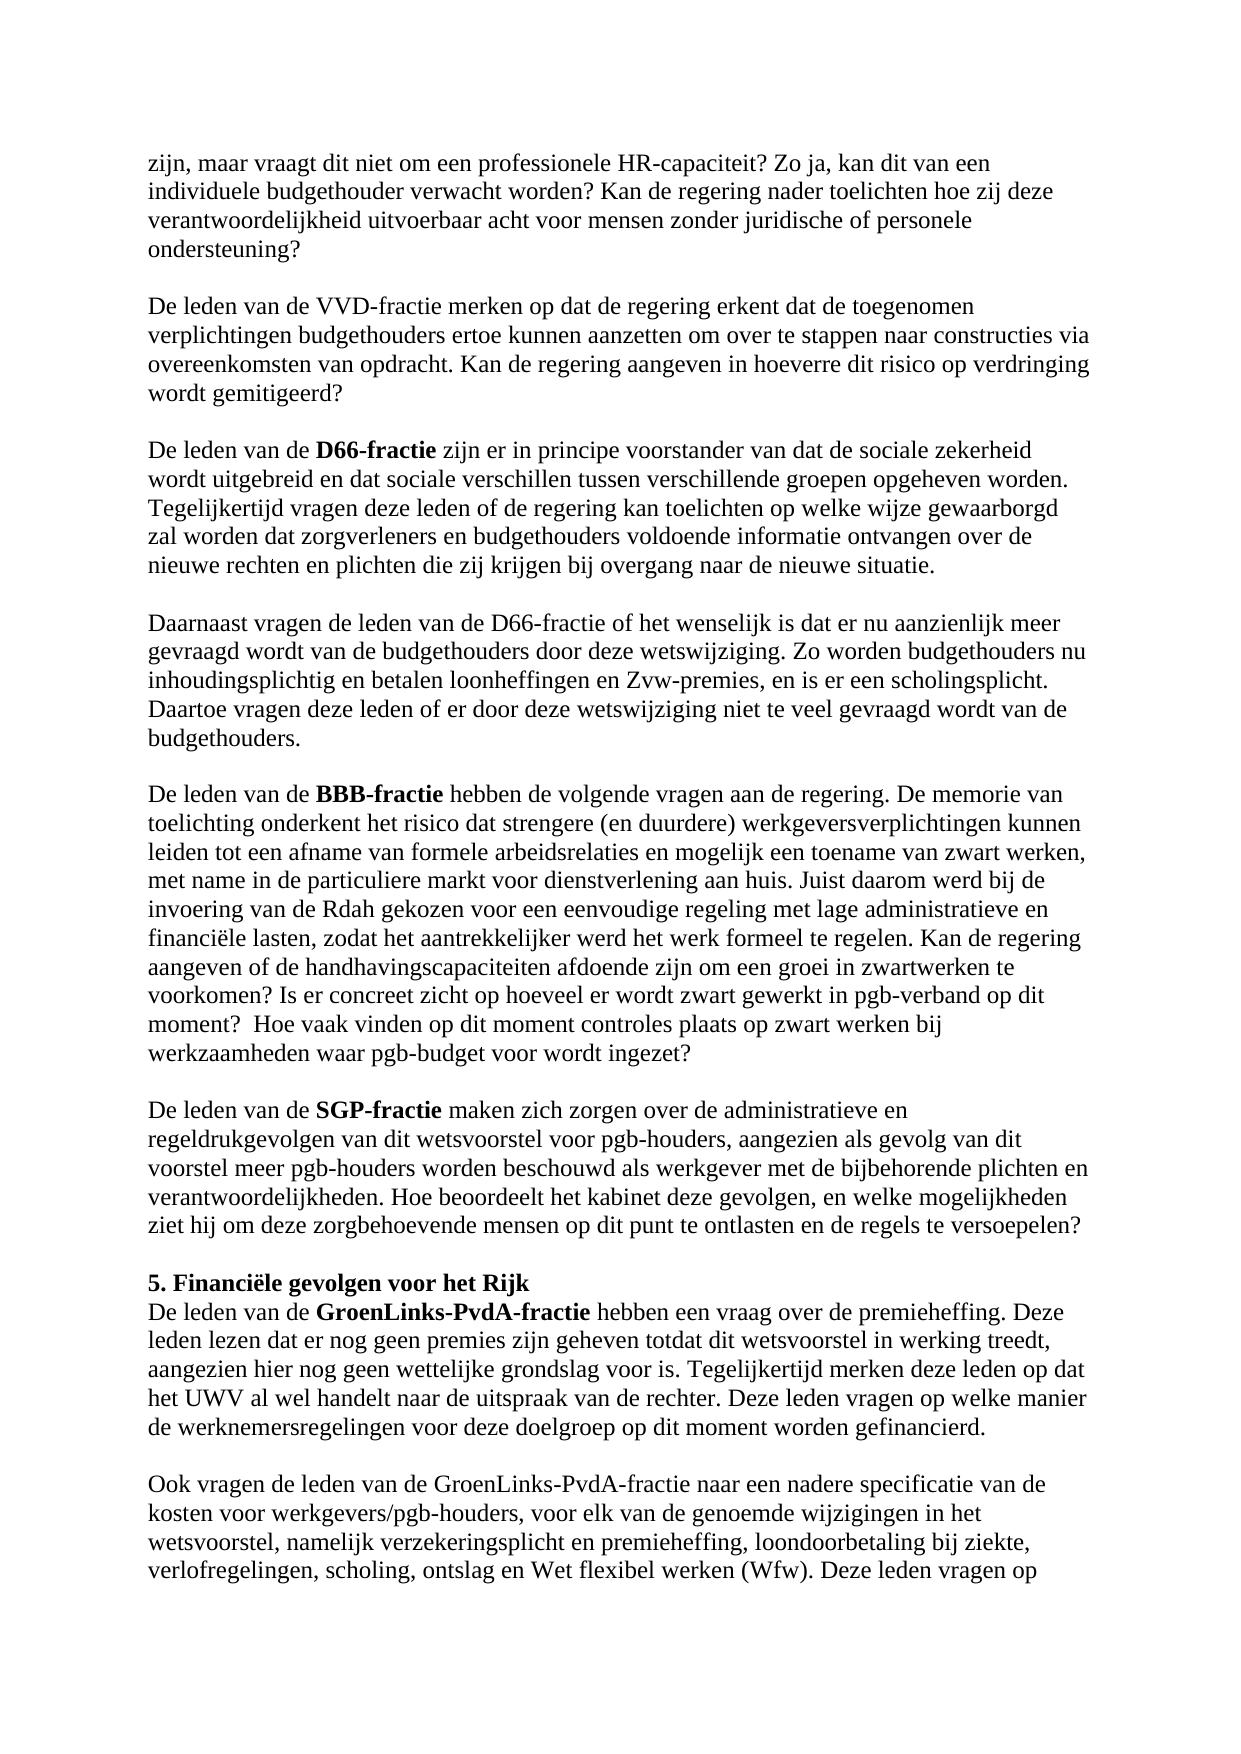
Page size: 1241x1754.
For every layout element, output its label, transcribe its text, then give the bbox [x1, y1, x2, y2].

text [148, 148, 1093, 263]
text De leden van de D66-fractie zijn er in principe voorstander van dat de sociale zekerheid wordt uitgebreid en dat sociale verschillen tussen verschillende groepen opgeheven worden. Tegelijkertijd vragen deze leden of de regering kan toelichten op welke wijze gewaarborgd zal worden dat zorgverleners en budgethouders voldoende informatie ontvangen over de nieuwe rechten en plichten die zij krijgen bij overgang naar de nieuwe situatie. [148, 435, 1093, 579]
text De leden van de GroenLinks-PvdA-fractie hebben een vraag over de premieheffing. Deze leden lezen dat er nog geen premies zijn geheven totdat dit wetsvoorstel in werking treedt, aangezien hier nog geen wettelijke grondslag voor is. Tegelijkertijd merken deze leden op dat het UWV al wel handelt naar de uitspraak van de rechter. Deze leden vragen op welke manier de werknemersregelingen voor deze doelgroep op dit moment worden gefinancierd. [148, 1297, 1093, 1441]
text 5. Financiële gevolgen voor het Rijk [148, 1268, 1093, 1297]
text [148, 1469, 1093, 1584]
text De leden van de SGP-fractie maken zich zorgen over de administratieve en regeldrukgevolgen van dit wetsvoorstel voor pgb-houders, aangezien als gevolg van dit voorstel meer pgb-houders worden beschouwd als werkgever met de bijbehorende plichten en verantwoordelijkheden. Hoe beoordeelt het kabinet deze gevolgen, en welke mogelijkheden ziet hij om deze zorgbehoevende mensen op dit punt te ontlasten en de regels te versoepelen? [148, 1096, 1093, 1239]
text De leden van de BBB-fractie hebben de volgende vragen aan de regering. De memorie van toelichting onderkent het risico dat strengere (en duurdere) werkgeversverplichtingen kunnen leiden tot een afname van formele arbeidsrelaties en mogelijk een toename van zwart werken, met name in de particuliere markt voor dienstverlening aan huis. Juist daarom werd bij de invoering van de Rdah gekozen voor een eenvoudige regeling met lage administratieve en financiële lasten, zodat het aantrekkelijker werd het werk formeel te regelen. Kan de regering aangeven of de handhavingscapaciteiten afdoende zijn om een groei in zwartwerken te voorkomen? Is er concreet zicht op hoeveel er wordt zwart gewerkt in pgb-verband op dit moment? Hoe vaak vinden op dit moment controles plaats op zwart werken bij werkzaamheden waar pgb-budget voor wordt ingezet? [148, 779, 1093, 1067]
text De leden van de VVD-fractie merken op dat de regering erkent dat de toegenomen verplichtingen budgethouders ertoe kunnen aanzetten om over te stappen naar constructies via overeenkomsten van opdracht. Kan de regering aangeven in hoeverre dit risico op verdringing wordt gemitigeerd? [148, 291, 1093, 406]
text Daarnaast vragen de leden van de D66-fractie of het wenselijk is dat er nu aanzienlijk meer gevraagd wordt van de budgethouders door deze wetswijziging. Zo worden budgethouders nu inhoudingsplichtig en betalen loonheffingen en Zvw-premies, en is er een scholingsplicht. Daartoe vragen deze leden of er door deze wetswijziging niet te veel gevraagd wordt van de budgethouders. [148, 608, 1093, 779]
